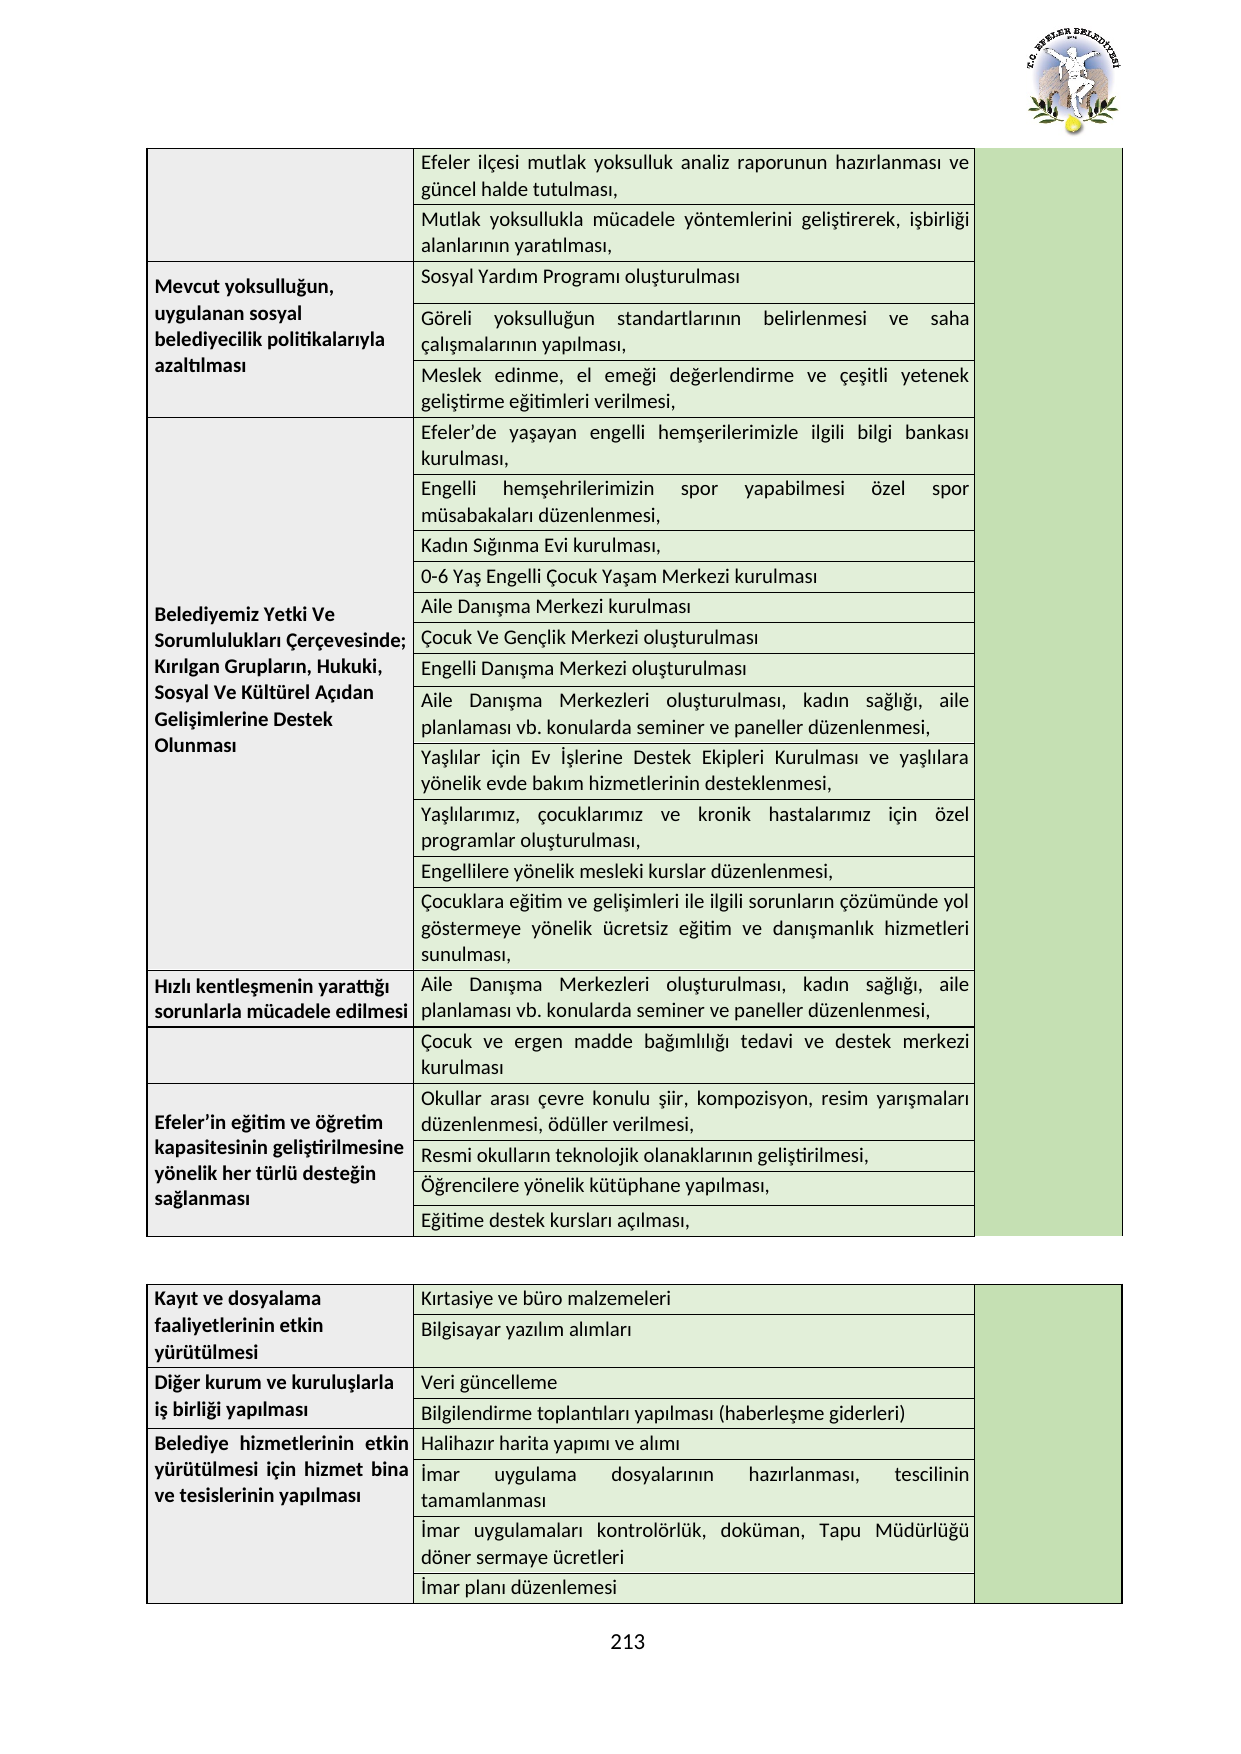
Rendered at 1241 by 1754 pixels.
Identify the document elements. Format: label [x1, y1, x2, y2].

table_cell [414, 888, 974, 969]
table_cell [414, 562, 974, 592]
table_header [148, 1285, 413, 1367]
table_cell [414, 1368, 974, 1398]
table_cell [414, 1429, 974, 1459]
picture [1026, 26, 1121, 139]
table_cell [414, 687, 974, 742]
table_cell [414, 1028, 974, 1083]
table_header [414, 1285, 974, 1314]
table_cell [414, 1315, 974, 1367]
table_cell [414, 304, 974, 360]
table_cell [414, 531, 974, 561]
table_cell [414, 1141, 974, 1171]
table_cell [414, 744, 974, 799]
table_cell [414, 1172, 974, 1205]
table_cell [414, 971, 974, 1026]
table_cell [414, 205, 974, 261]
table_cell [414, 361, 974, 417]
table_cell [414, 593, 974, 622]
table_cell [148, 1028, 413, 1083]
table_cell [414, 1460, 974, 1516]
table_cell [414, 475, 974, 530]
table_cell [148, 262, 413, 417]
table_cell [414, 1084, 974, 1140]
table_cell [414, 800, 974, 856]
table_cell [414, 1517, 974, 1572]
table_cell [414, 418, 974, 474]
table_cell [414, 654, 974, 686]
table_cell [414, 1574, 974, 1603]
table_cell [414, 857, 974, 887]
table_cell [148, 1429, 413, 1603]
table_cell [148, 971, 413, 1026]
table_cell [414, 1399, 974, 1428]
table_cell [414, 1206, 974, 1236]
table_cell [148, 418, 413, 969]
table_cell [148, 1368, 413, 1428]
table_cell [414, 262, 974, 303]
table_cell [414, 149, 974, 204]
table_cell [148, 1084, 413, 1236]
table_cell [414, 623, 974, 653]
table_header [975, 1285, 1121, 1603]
